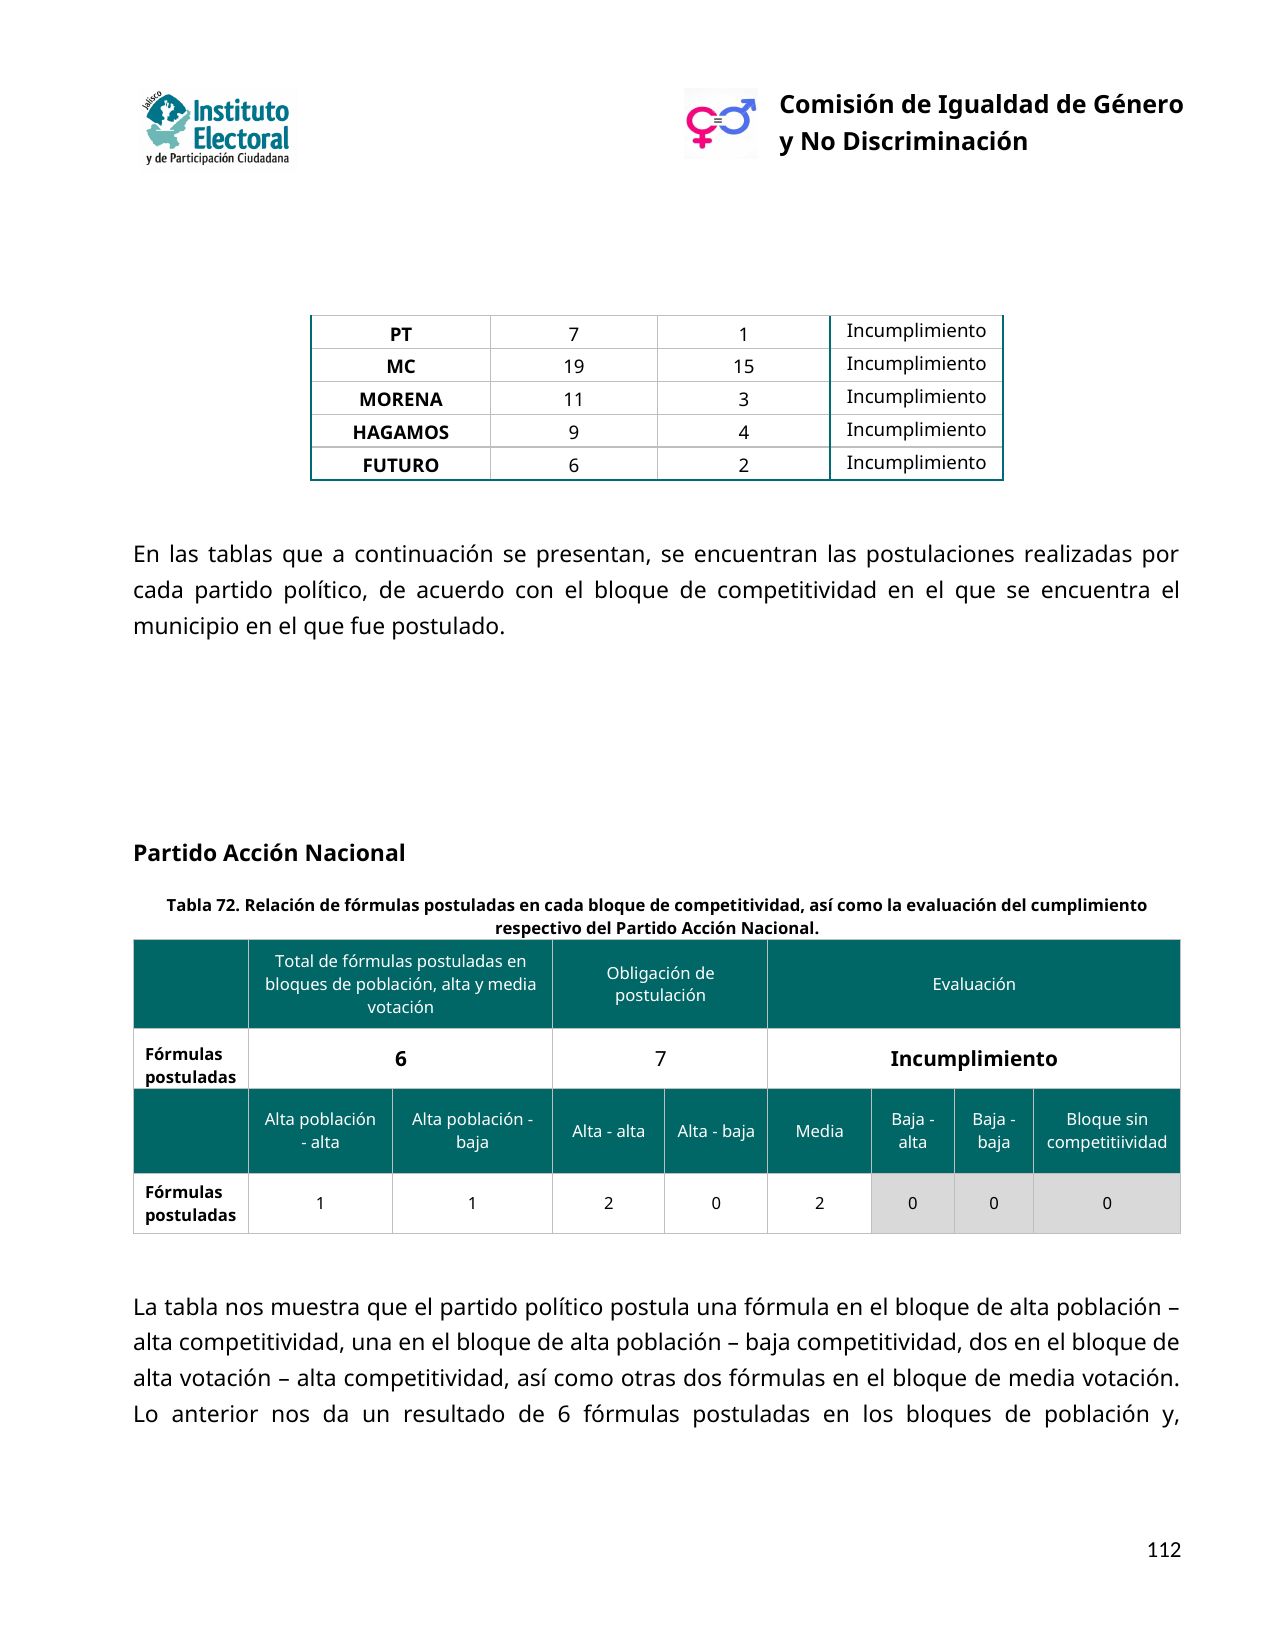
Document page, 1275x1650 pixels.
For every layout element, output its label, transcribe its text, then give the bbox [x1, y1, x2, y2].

text Tabla 72. Relación de fórmulas postuladas en cada bloque de competitividad, así como la evaluación del cumplimiento respectivo del Partido Acción Nacional. [133, 894, 1181, 939]
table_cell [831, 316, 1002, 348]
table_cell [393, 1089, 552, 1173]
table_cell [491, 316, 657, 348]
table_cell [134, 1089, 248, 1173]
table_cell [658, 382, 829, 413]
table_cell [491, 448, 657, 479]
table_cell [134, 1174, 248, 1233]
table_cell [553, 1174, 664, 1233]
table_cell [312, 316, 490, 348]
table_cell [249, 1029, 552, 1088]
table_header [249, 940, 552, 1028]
text En las tablas que a continuación se presentan, se encuentran las postulaciones realizadas por cada partido político, de acuerdo con el bloque de competitividad en el que se encuentra el municipio en el que fue postulado. [133, 538, 1181, 641]
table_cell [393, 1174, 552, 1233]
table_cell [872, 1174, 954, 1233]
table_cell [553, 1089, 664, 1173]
picture [138, 88, 299, 174]
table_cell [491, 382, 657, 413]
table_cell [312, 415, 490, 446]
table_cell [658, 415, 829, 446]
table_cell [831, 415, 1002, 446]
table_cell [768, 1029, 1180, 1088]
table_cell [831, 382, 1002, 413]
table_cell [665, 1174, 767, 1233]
picture [684, 88, 758, 159]
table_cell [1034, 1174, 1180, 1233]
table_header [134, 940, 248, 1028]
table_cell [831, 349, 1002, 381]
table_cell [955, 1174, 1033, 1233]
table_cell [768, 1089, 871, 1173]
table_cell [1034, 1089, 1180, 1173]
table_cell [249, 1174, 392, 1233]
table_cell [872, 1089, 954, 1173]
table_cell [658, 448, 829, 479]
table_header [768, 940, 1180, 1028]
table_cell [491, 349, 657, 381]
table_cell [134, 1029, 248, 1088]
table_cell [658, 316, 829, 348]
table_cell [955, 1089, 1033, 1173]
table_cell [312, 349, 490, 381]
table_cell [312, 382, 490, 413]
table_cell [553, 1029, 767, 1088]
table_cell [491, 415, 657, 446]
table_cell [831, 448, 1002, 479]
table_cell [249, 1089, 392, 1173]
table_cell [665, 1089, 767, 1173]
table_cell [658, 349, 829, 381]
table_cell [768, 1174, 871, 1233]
text Partido Acción Nacional [133, 837, 1181, 868]
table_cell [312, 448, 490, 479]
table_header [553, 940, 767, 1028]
